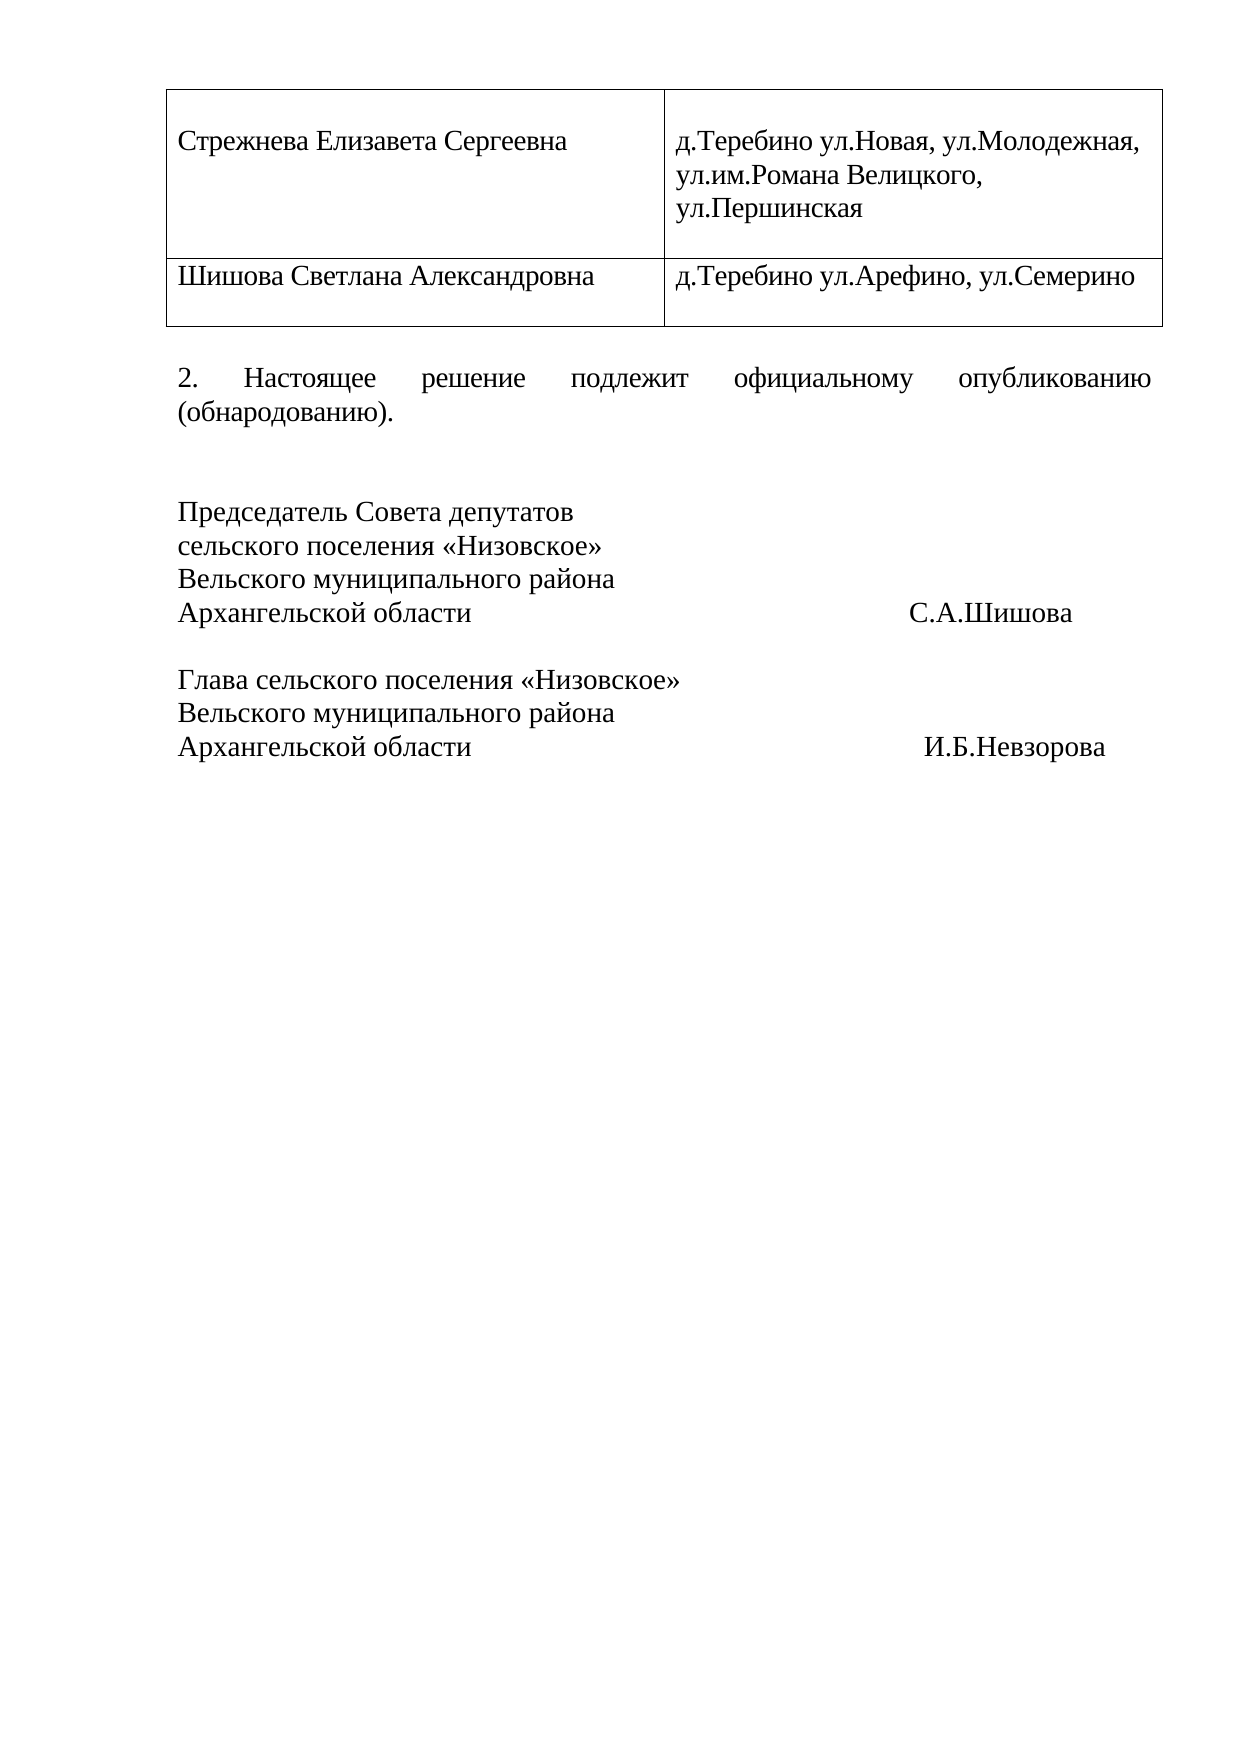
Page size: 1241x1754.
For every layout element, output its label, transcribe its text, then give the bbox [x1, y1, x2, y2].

table_cell д.Теребино ул.Новая, ул.Молодежная, ул.им.Романа Велицкого, ул.Першинская [665, 90, 1162, 257]
text 2. Настоящее решение подлежит официальному опубликованию (обнародованию). [177, 360, 1152, 427]
text Глава сельского поселения «Низовское» [177, 662, 1152, 696]
text Вельского муниципального района [177, 561, 1152, 595]
text сельского поселения «Низовское» [177, 528, 1152, 561]
table_cell Стрежнева Елизавета Сергеевна [167, 90, 664, 257]
text Вельского муниципального района [177, 696, 1152, 729]
text Архангельской области И.Б.Невзорова [177, 729, 1152, 763]
text Председатель Совета депутатов [177, 494, 1152, 528]
table_cell Шишова Светлана Александровна [167, 259, 664, 326]
table_cell д.Теребино ул.Арефино, ул.Семерино [665, 259, 1162, 326]
text Архангельской области С.А.Шишова [177, 595, 1152, 628]
